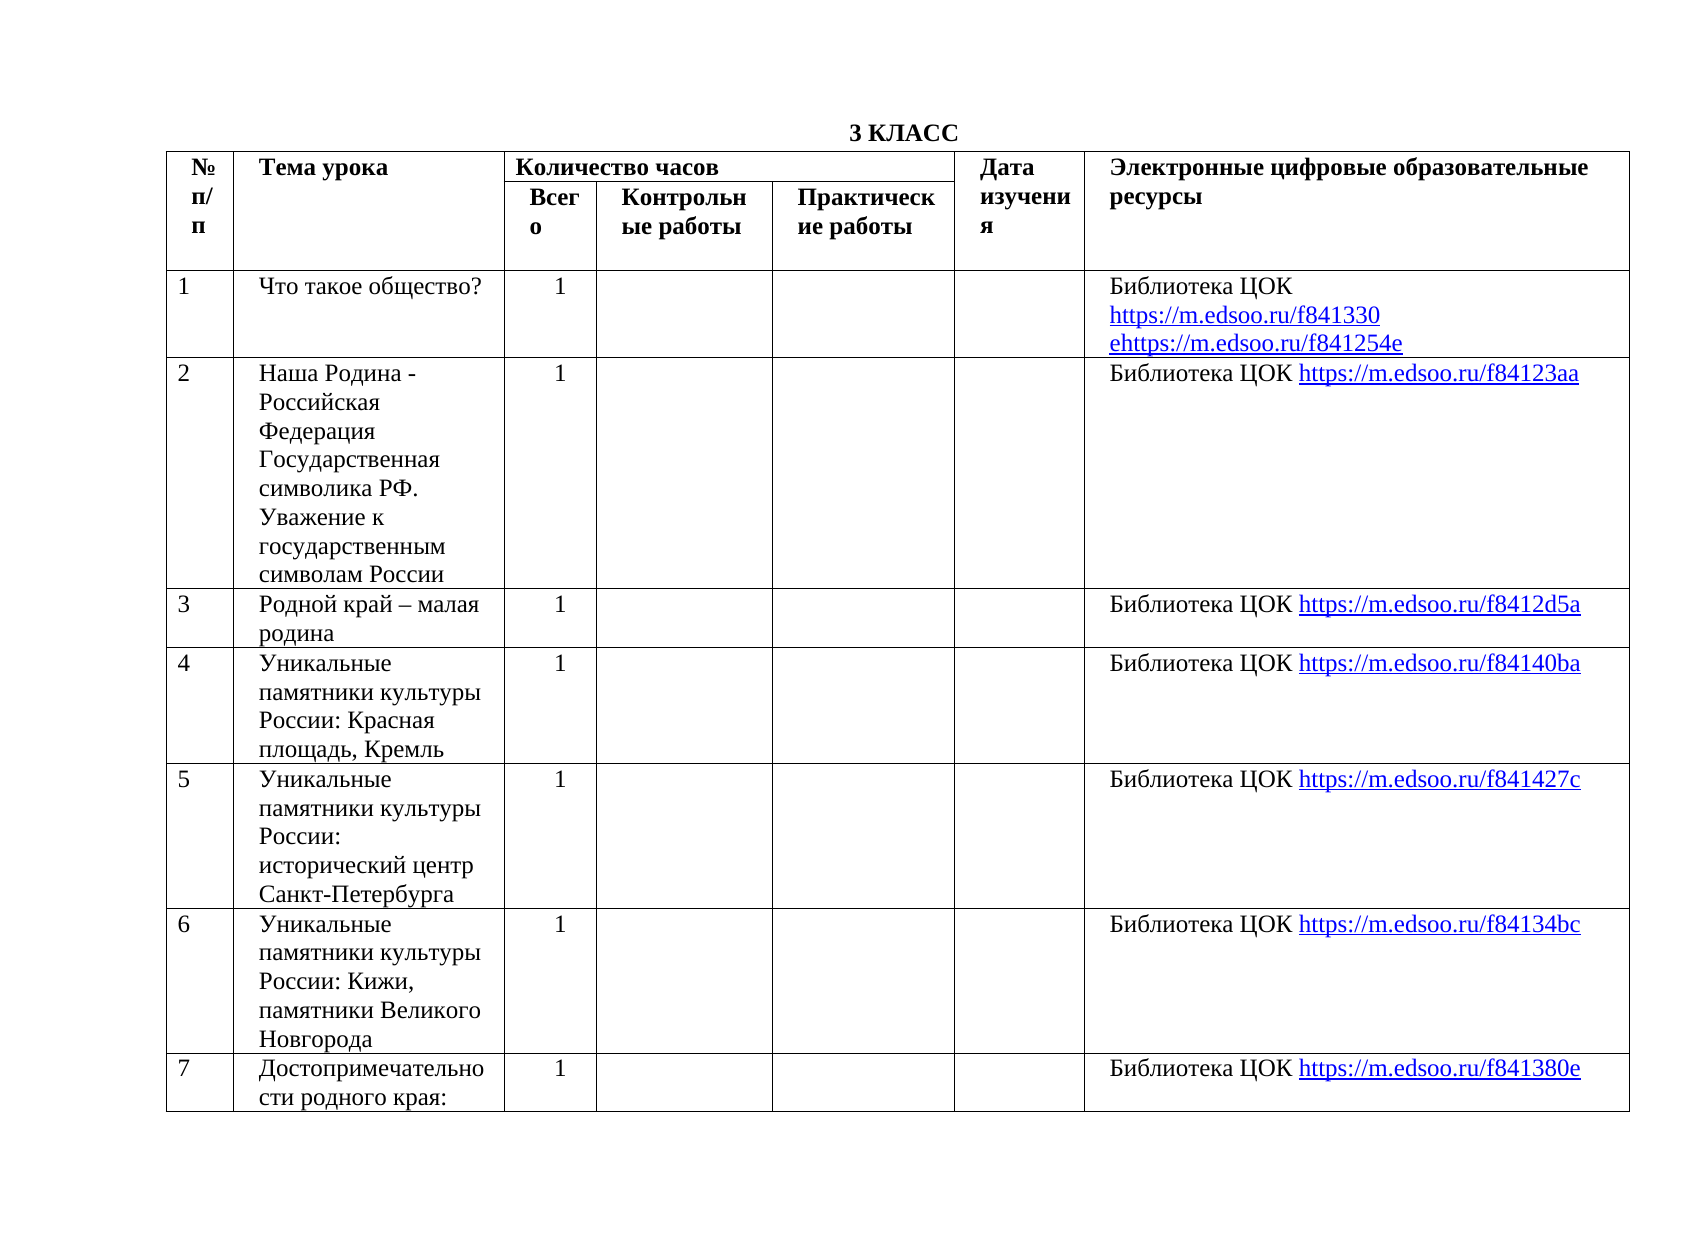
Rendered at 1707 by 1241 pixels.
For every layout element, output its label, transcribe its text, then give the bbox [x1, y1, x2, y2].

table_cell [597, 589, 772, 647]
table_cell 1 [505, 271, 596, 357]
table_cell 1 [505, 648, 596, 763]
table_cell 1 [505, 764, 596, 908]
table_cell [773, 589, 954, 647]
table_cell [597, 648, 772, 763]
table_cell 1 [505, 589, 596, 647]
table_header Тема урока [234, 152, 504, 270]
table_cell Библиотека ЦОК https://m.edsoo.ru/f8412d5a [1085, 589, 1629, 647]
text 3 КЛАСС [190, 118, 1618, 147]
table_cell Уникальные памятники культуры России: исторический центр Санкт-Петербурга [234, 764, 504, 908]
table_cell Практические работы [773, 182, 954, 270]
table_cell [1085, 1054, 1629, 1111]
table_cell [955, 358, 1084, 588]
table_cell [773, 271, 954, 357]
table_cell Родной край – малая родина [234, 589, 504, 647]
table_cell 5 [167, 764, 233, 908]
table_cell 1 [167, 271, 233, 357]
table_cell [597, 764, 772, 908]
table_header Дата изучения [955, 152, 1084, 270]
table_cell [597, 271, 772, 357]
table_cell [773, 764, 954, 908]
table_cell Библиотека ЦОК https://m.edsoo.ru/f84123aa [1085, 358, 1629, 588]
table_cell 1 [505, 1054, 596, 1111]
table_cell [955, 1054, 1084, 1111]
table_cell [955, 589, 1084, 647]
table_cell Уникальные памятники культуры России: Красная площадь, Кремль [234, 648, 504, 763]
table_cell [773, 909, 954, 1052]
table_header № п/п [167, 152, 233, 270]
table_cell [597, 1054, 772, 1111]
table_cell [597, 358, 772, 588]
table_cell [234, 1054, 504, 1111]
table_cell 4 [167, 648, 233, 763]
table_cell [597, 909, 772, 1052]
table_cell [955, 764, 1084, 908]
table_cell 1 [505, 909, 596, 1052]
table_cell 7 [167, 1054, 233, 1111]
table_cell 2 [167, 358, 233, 588]
table_cell [955, 271, 1084, 357]
table_cell [773, 358, 954, 588]
table_cell Библиотека ЦОК https://m.edsoo.ru/f841330ehttps://m.edsoo.ru/f841254e [1085, 271, 1629, 357]
table_cell Всего [505, 182, 596, 270]
table_cell Контрольные работы [597, 182, 772, 270]
table_header Электронные цифровые образовательные ресурсы [1085, 152, 1629, 270]
table_cell [955, 648, 1084, 763]
table_cell 1 [505, 358, 596, 588]
table_cell Наша Родина - Российская Федерация Государственная символика РФ. Уважение к государственным символам России [234, 358, 504, 588]
table_header Количество часов [505, 152, 954, 181]
table_cell Что такое общество? [234, 271, 504, 357]
table_cell Уникальные памятники культуры России: Кижи, памятники Великого Новгорода [234, 909, 504, 1052]
table_cell Библиотека ЦОК https://m.edsoo.ru/f84134bc [1085, 909, 1629, 1052]
table_cell 3 [167, 589, 233, 647]
table_cell [773, 648, 954, 763]
table_cell 6 [167, 909, 233, 1052]
table_cell Библиотека ЦОК https://m.edsoo.ru/f841427c [1085, 764, 1629, 908]
table_cell [955, 909, 1084, 1052]
table_cell Библиотека ЦОК https://m.edsoo.ru/f84140ba [1085, 648, 1629, 763]
table_cell [773, 1054, 954, 1111]
